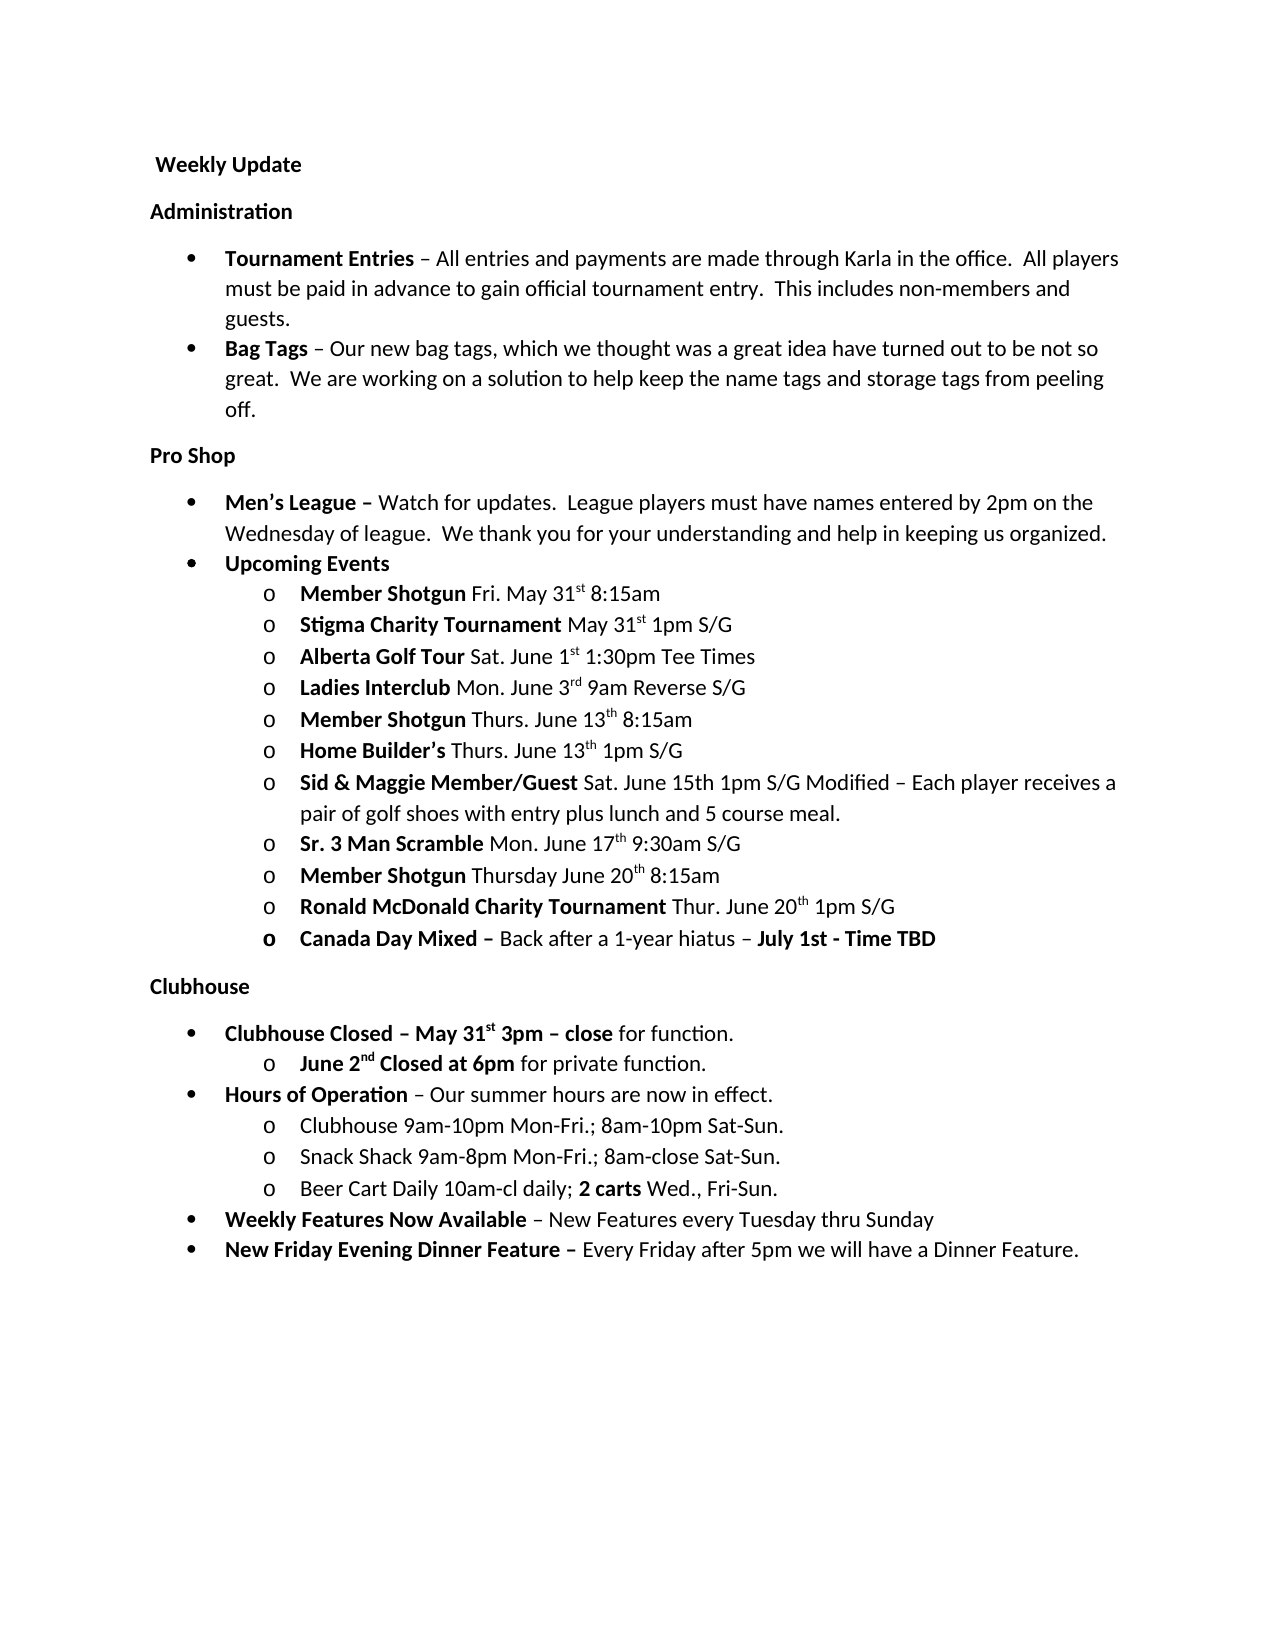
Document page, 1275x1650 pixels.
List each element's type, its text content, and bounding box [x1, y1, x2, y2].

list Beer Cart Daily 10am-cl daily; 2 carts Wed., Fri-Sun. [262, 1174, 1125, 1203]
list Home Builder’s Thurs. June 13th 1pm S/G [262, 736, 1125, 766]
list Upcoming Events [187, 549, 1125, 577]
list Ladies Interclub Mon. June 3rd 9am Reverse S/G [262, 673, 1125, 703]
list New Friday Evening Dinner Feature – Every Friday after 5pm we will have a Dinner Feature. [187, 1235, 1125, 1263]
list Snack Shack 9am-8pm Mon-Fri.; 8am-close Sat-Sun. [262, 1142, 1125, 1171]
list Clubhouse 9am-10pm Mon-Fri.; 8am-10pm Sat-Sun. [262, 1111, 1125, 1140]
list Sr. 3 Man Scramble Mon. June 17th 9:30am S/G [262, 829, 1125, 859]
list Hours of Operation – Our summer hours are now in effect. [187, 1081, 1125, 1108]
list Ronald McDonald Charity Tournament Thur. June 20th 1pm S/G [262, 892, 1125, 922]
text Clubhouse [150, 972, 1125, 1000]
list Weekly Features Now Available – New Features every Tuesday thru Sunday [187, 1205, 1125, 1233]
list June 2nd Closed at 6pm for private function. [262, 1049, 1125, 1078]
list Member Shotgun Fri. May 31st 8:15am [262, 579, 1125, 608]
list Bag Tags – Our new bag tags, which we thought was a great idea have turned out to be not so great. We are working on a solution to help keep the name tags and storage tags from peeling off. [187, 334, 1125, 423]
list Alberta Golf Tour Sat. June 1st 1:30pm Tee Times [262, 642, 1125, 671]
text Weekly Update [150, 150, 1125, 178]
list Canada Day Mixed – Back after a 1-year hiatus – July 1st - Time TBD [262, 924, 1125, 953]
list Men’s League – Watch for updates. League players must have names entered by 2pm on the Wednesday of league. We thank you for your understanding and help in keeping us organized. [187, 488, 1125, 547]
text Administration [150, 197, 1125, 225]
list Tournament Entries – All entries and payments are made through Karla in the office. All players must be paid in advance to gain official tournament entry. This includes non-members and guests. [187, 244, 1125, 332]
list Member Shotgun Thursday June 20th 8:15am [262, 861, 1125, 890]
list Stigma Charity Tournament May 31st 1pm S/G [262, 611, 1125, 640]
list Sid & Maggie Member/Guest Sat. June 15th 1pm S/G Modified – Each player receives a pair of golf shoes with entry plus lunch and 5 course meal. [262, 768, 1125, 827]
list Clubhouse Closed – May 31st 3pm – close for function. [187, 1019, 1125, 1047]
text Pro Shop [150, 442, 1125, 470]
list Member Shotgun Thurs. June 13th 8:15am [262, 705, 1125, 734]
